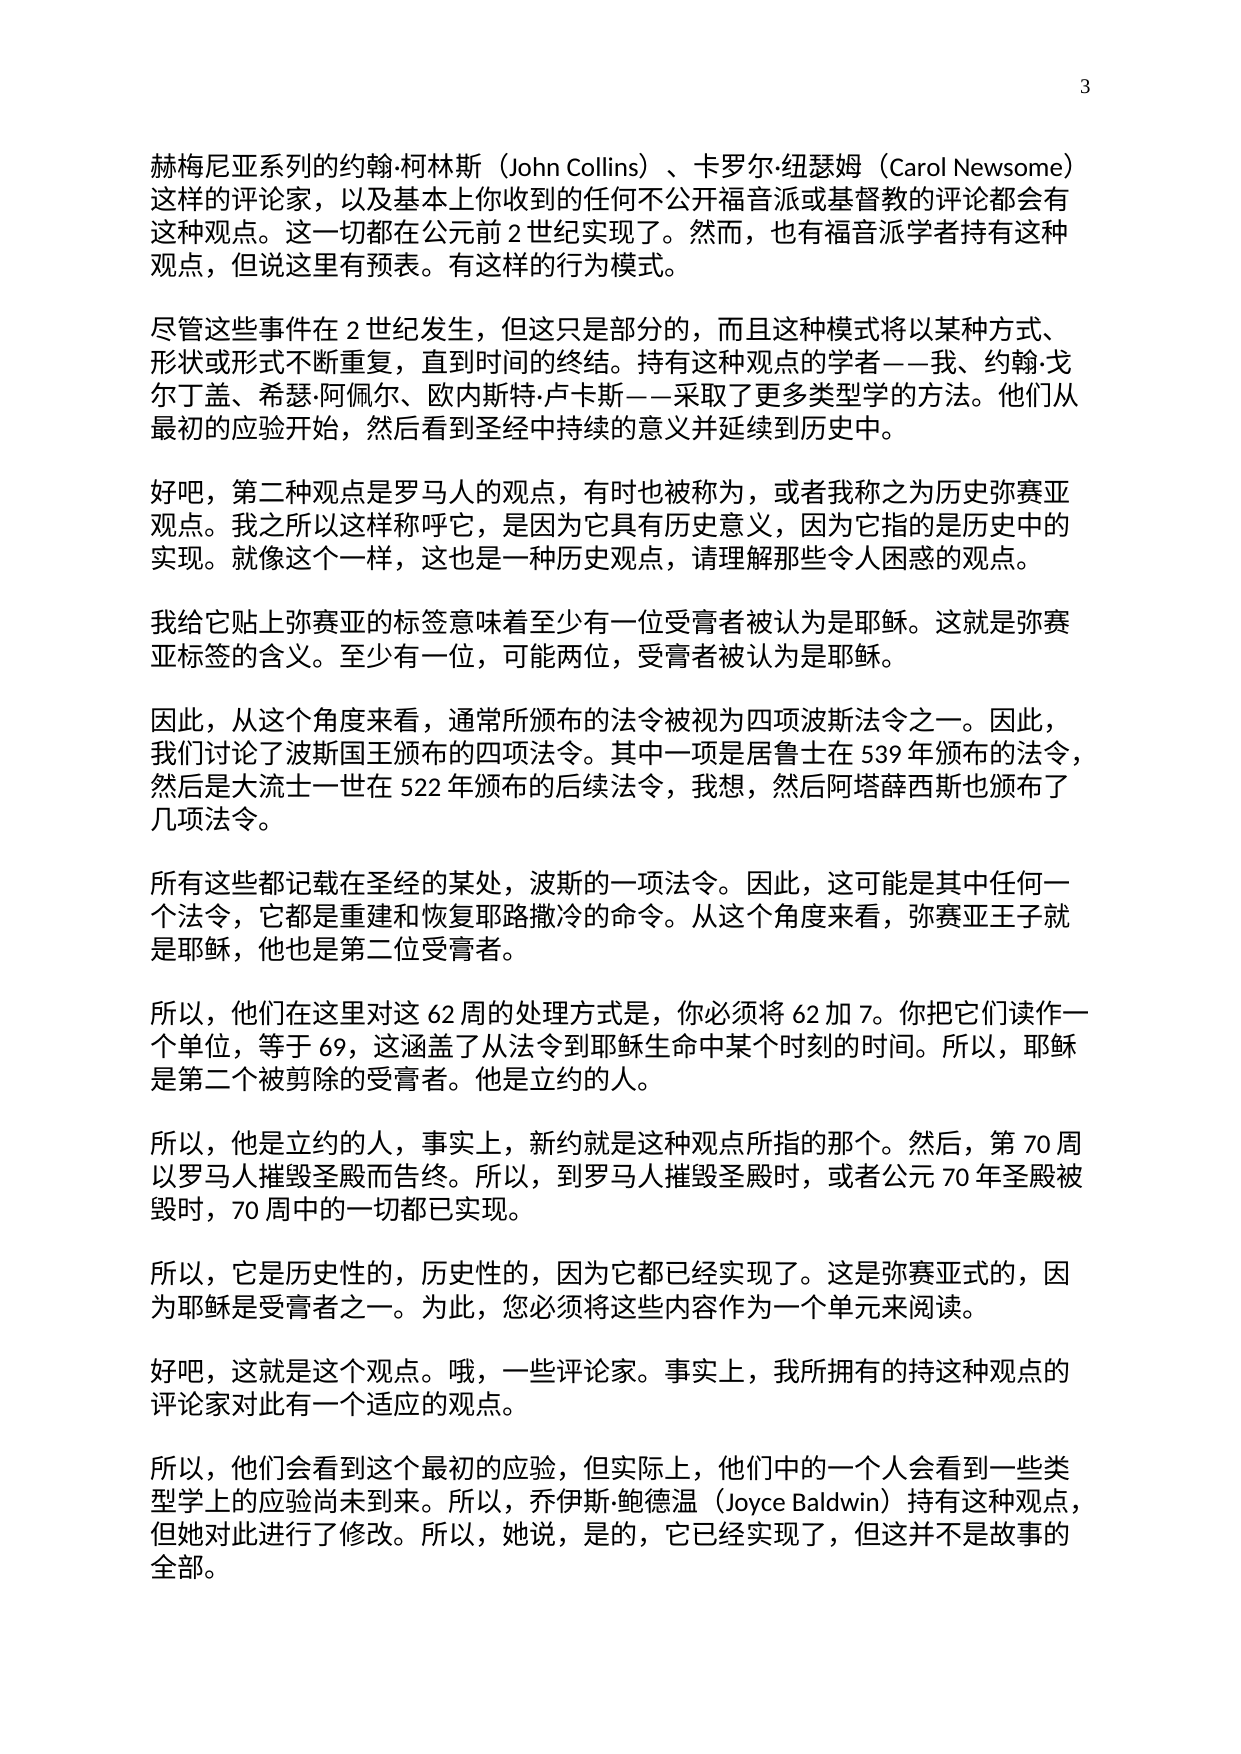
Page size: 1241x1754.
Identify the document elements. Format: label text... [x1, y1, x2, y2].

text 所以，他是立约的人，事实上，新约就是这种观点所指的那个。然后，第 70 周以罗马人摧毁圣殿而告终。所以，到罗马人摧毁圣殿时，或者公元 70 年圣殿被毁时，70 周中的一切都已实现。 [150, 1127, 1090, 1227]
text 尽管这些事件在 2 世纪发生，但这只是部分的，而且这种模式将以某种方式、形状或形式不断重复，直到时间的终结。持有这种观点的学者——我、约翰·戈尔丁盖、希瑟·阿佩尔、欧内斯特·卢卡斯——采取了更多类型学的方法。他们从最初的应验开始，然后看到圣经中持续的意义并延续到历史中。 [150, 313, 1090, 445]
text 好吧，第二种观点是罗马人的观点，有时也被称为，或者我称之为历史弥赛亚观点。我之所以这样称呼它，是因为它具有历史意义，因为它指的是历史中的实现。就像这个一样，这也是一种历史观点，请理解那些令人困惑的观点。 [150, 476, 1090, 576]
text 好吧，这就是这个观点。哦，一些评论家。事实上，我所拥有的持这种观点的评论家对此有一个适应的观点。 [150, 1355, 1090, 1421]
text 所有这些都记载在圣经的某处，波斯的一项法令。因此，这可能是其中任何一个法令，它都是重建和恢复耶路撒冷的命令。从这个角度来看，弥赛亚王子就是耶稣，他也是第二位受膏者。 [150, 867, 1090, 966]
text 所以，他们在这里对这 62 周的处理方式是，你必须将 62 加 7。你把它们读作一个单位，等于 69，这涵盖了从法令到耶稣生命中某个时刻的时间。所以，耶稣是第二个被剪除的受膏者。他是立约的人。 [150, 997, 1090, 1096]
text 所以，他们会看到这个最初的应验，但实际上，他们中的一个人会看到一些类型学上的应验尚未到来。所以，乔伊斯·鲍德温（Joyce Baldwin）持有这种观点，但她对此进行了修改。所以，她说，是的，它已经实现了，但这并不是故事的全部。 [150, 1452, 1090, 1584]
text 赫梅尼亚系列的约翰·柯林斯（John Collins）、卡罗尔·纽瑟姆（Carol Newsome）这样的评论家，以及基本上你收到的任何不公开福音派或基督教的评论都会有这种观点。这一切都在公元前2世纪实现了。然而，也有福音派学者持有这种观点，但说这里有预表。有这样的行为模式。 [150, 150, 1090, 282]
text 所以，它是历史性的，历史性的，因为它都已经实现了。这是弥赛亚式的，因为耶稣是受膏者之一。为此，您必须将这些内容作为一个单元来阅读。 [150, 1258, 1090, 1324]
text 因此，从这个角度来看，通常所颁布的法令被视为四项波斯法令之一。因此，我们讨论了波斯国王颁布的四项法令。其中一项是居鲁士在 539 年颁布的法令，然后是大流士一世在 522 年颁布的后续法令，我想，然后阿塔薛西斯也颁布了几项法令。 [150, 704, 1090, 836]
text 我给它贴上弥赛亚的标签意味着至少有一位受膏者被认为是耶稣。这就是弥赛亚标签的含义。至少有一位，可能两位，受膏者被认为是耶稣。 [150, 607, 1090, 673]
